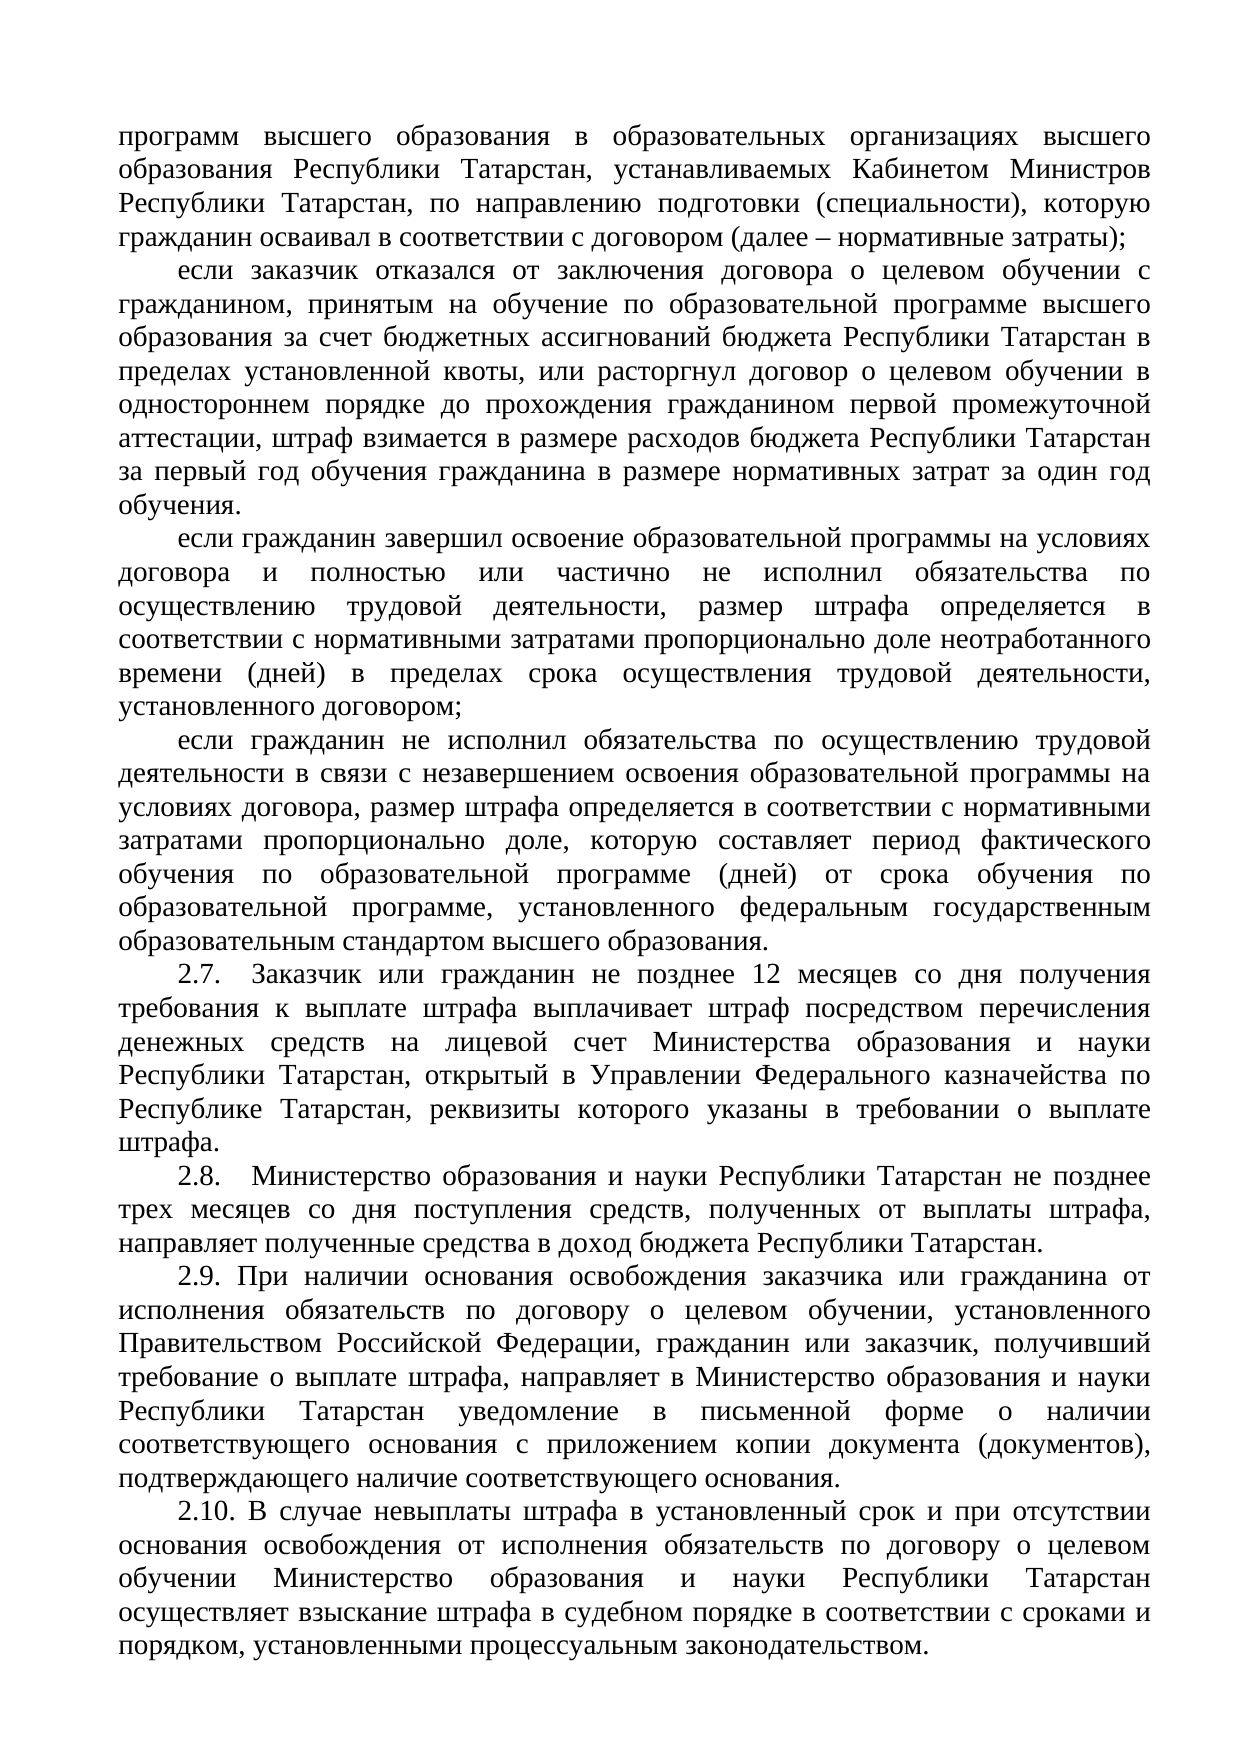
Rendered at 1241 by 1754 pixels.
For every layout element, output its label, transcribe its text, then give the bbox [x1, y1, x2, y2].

text 2.9. При наличии основания освобождения заказчика или гражданина от исполнения обязательств по договору о целевом обучении, установленного Правительством Российской Федерации, гражданин или заказчик, получивший требование о выплате штрафа, направляет в Министерство образования и науки Республики Татарстан уведомление в письменной форме о наличии соответствующего основания с приложением копии документа (документов), подтверждающего наличие соответствующего основания. [118, 1258, 1152, 1493]
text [118, 118, 1152, 252]
text 2.10. В случае невыплаты штрафа в установленный срок и при отсутствии основания освобождения от исполнения обязательств по договору о целевом обучении Министерство образования и науки Республики Татарстан осуществляет взыскание штрафа в судебном порядке в соответствии с сроками и порядком, установленными процессуальным законодательством. [118, 1493, 1152, 1661]
text если заказчик отказался от заключения договора о целевом обучении с гражданином, принятым на обучение по образовательной программе высшего образования за счет бюджетных ассигнований бюджета Республики Татарстан в пределах установленной квоты, или расторгнул договор о целевом обучении в одностороннем порядке до прохождения гражданином первой промежуточной аттестации, штраф взимается в размере расходов бюджета Республики Татарстан за первый год обучения гражданина в размере нормативных затрат за один год обучения. [118, 252, 1152, 521]
list Министерство образования и науки Республики Татарстан не позднее трех месяцев со дня поступления средств, полученных от выплаты штрафа, направляет полученные средства в доход бюджета Республики Татарстан. [118, 1158, 1152, 1258]
list Заказчик или гражданин не позднее 12 месяцев со дня получения требования к выплате штрафа выплачивает штраф посредством перечисления денежных средств на лицевой счет Министерства образования и науки Республики Татарстан, открытый в Управлении Федерального казначейства по Республике Татарстан, реквизиты которого указаны в требовании о выплате штрафа. [118, 957, 1152, 1158]
text если гражданин завершил освоение образовательной программы на условиях договора и полностью или частично не исполнил обязательства по осуществлению трудовой деятельности, размер штрафа определяется в соответствии с нормативными затратами пропорционально доле неотработанного времени (дней) в пределах срока осуществления трудовой деятельности, установленного договором; [118, 521, 1152, 722]
text если гражданин не исполнил обязательства по осуществлению трудовой деятельности в связи с незавершением освоения образовательной программы на условиях договора, размер штрафа определяется в соответствии с нормативными затратами пропорционально доле, которую составляет период фактического обучения по образовательной программе (дней) от срока обучения по образовательной программе, установленного федеральным государственным образовательным стандартом высшего образования. [118, 722, 1152, 957]
